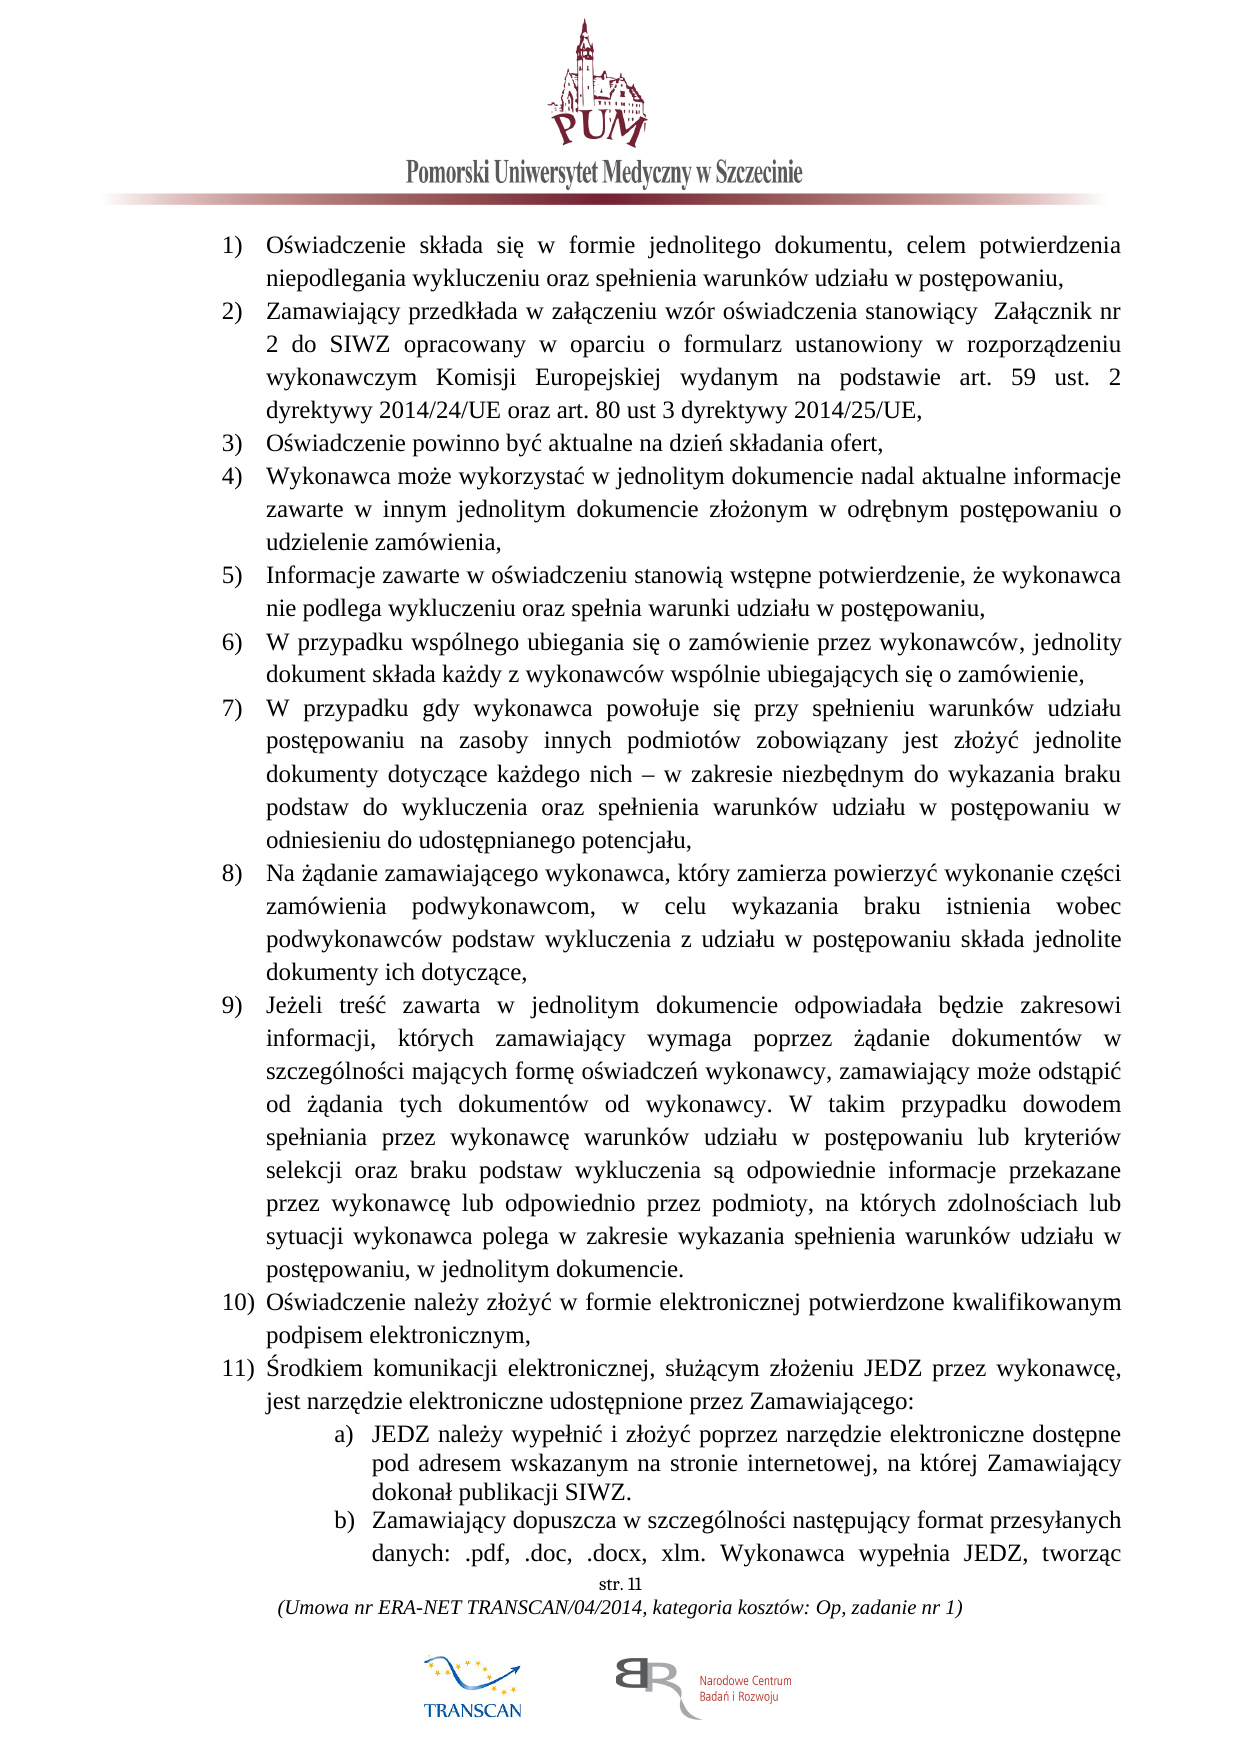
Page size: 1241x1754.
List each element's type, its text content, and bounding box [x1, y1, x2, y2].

list Oświadczenie należy złożyć w formie elektronicznej potwierdzone kwalifikowanym podpisem elektronicznym, [222, 1287, 1122, 1349]
list Jeżeli treść zawarta w jednolitym dokumencie odpowiadała będzie zakresowi informacji, których zamawiający wymaga poprzez żądanie dokumentów w szczególności mających formę oświadczeń wykonawcy, zamawiający może odstąpić od żądania tych dokumentów od wykonawcy. W takim przypadku dowodem spełniania przez wykonawcę warunków udziału w postępowaniu lub kryteriów selekcji oraz braku podstaw wykluczenia są odpowiednie informacje przekazane przez wykonawcę lub odpowiednio przez podmioty, na których zdolnościach lub sytuacji wykonawca polega w zakresie wykazania spełnienia warunków udziału w postępowaniu, w jednolitym dokumencie. [222, 990, 1122, 1283]
picture [423, 1655, 521, 1720]
list JEDZ należy wypełnić i złożyć poprzez narzędzie elektroniczne dostępne pod adresem wskazanym na stronie internetowej, na której Zamawiający dokonał publikacji SIWZ. [334, 1419, 1122, 1505]
list Zamawiający przedkłada w załączeniu wzór oświadczenia stanowiący Załącznik nr 2 do SIWZ opracowany w oparciu o formularz ustanowiony w rozporządzeniu wykonawczym Komisji Europejskiej wydanym na podstawie art. 59 ust. 2 dyrektywy 2014/24/UE oraz art. 80 ust 3 dyrektywy 2014/25/UE, [222, 296, 1122, 424]
list W przypadku gdy wykonawca powołuje się przy spełnieniu warunków udziału postępowaniu na zasoby innych podmiotów zobowiązany jest złożyć jednolite dokumenty dotyczące każdego nich – w zakresie niezbędnym do wykazania braku podstaw do wykluczenia oraz spełnienia warunków udziału w postępowaniu w odniesieniu do udostępnianego potencjału, [222, 693, 1122, 853]
list Oświadczenie składa się w formie jednolitego dokumentu, celem potwierdzenia niepodlegania wykluczeniu oraz spełnienia warunków udziału w postępowaniu, [222, 230, 1122, 292]
picture [97, 18, 1111, 205]
list W przypadku wspólnego ubiegania się o zamówienie przez wykonawców, jednolity dokument składa każdy z wykonawców wspólnie ubiegających się o zamówienie, [222, 627, 1122, 688]
list Informacje zawarte w oświadczeniu stanowią wstępne potwierdzenie, że wykonawca nie podlega wykluczeniu oraz spełnia warunki udziału w postępowaniu, [222, 561, 1122, 622]
list Wykonawca może wykorzystać w jednolitym dokumencie nadal aktualne informacje zawarte w innym jednolitym dokumencie złożonym w odrębnym postępowaniu o udzielenie zamówienia, [222, 461, 1122, 556]
picture [616, 1658, 792, 1720]
list Środkiem komunikacji elektronicznej, służącym złożeniu JEDZ przez wykonawcę, jest narzędzie elektroniczne udostępnione przez Zamawiającego: [221, 1353, 1122, 1415]
list Oświadczenie powinno być aktualne na dzień składania ofert, [222, 428, 1122, 457]
list Na żądanie zamawiającego wykonawca, który zamierza powierzyć wykonanie części zamówienia podwykonawcom, w celu wykazania braku istnienia wobec podwykonawców podstaw wykluczenia z udziału w postępowaniu składa jednolite dokumenty ich dotyczące, [222, 858, 1122, 986]
